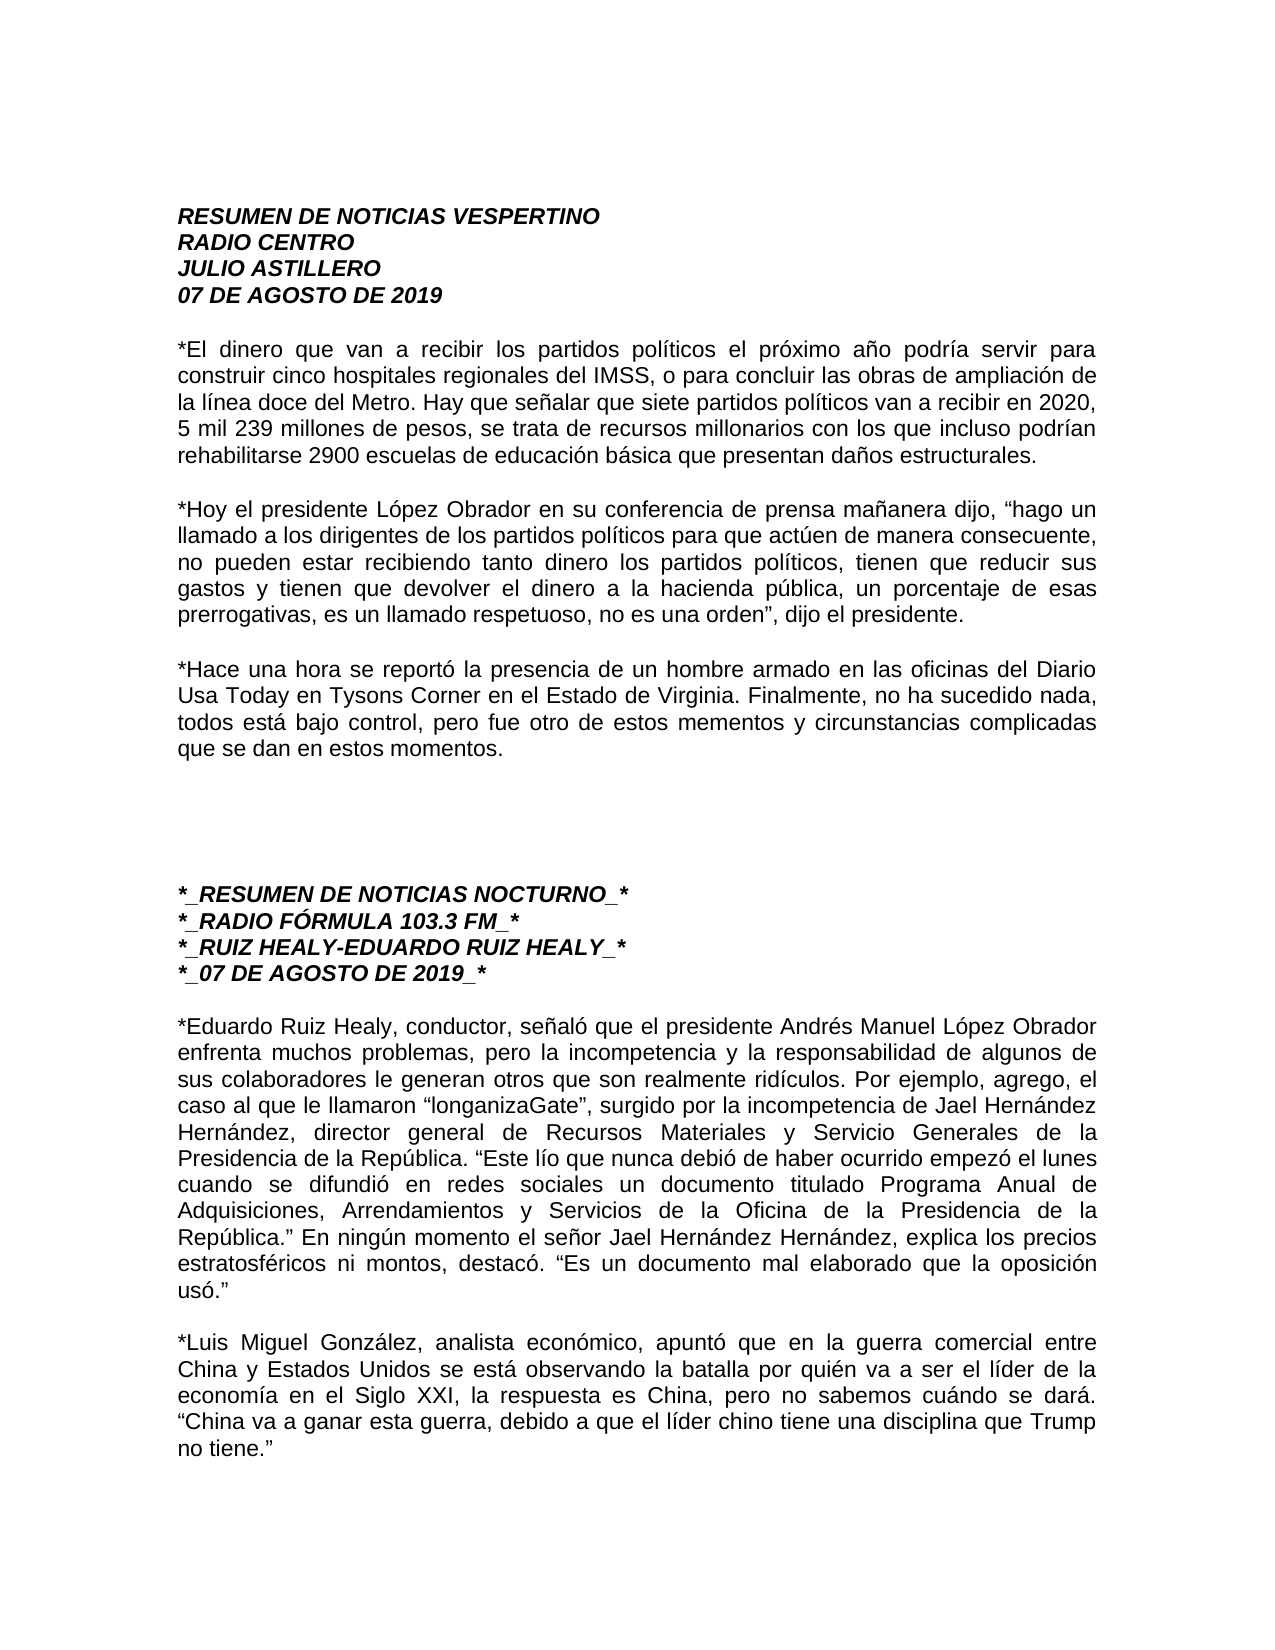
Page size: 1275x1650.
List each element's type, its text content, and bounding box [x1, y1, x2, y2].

text 07 DE AGOSTO DE 2019 [177, 282, 1098, 308]
text RESUMEN DE NOTICIAS VESPERTINO [177, 203, 1098, 229]
text *_RUIZ HEALY-EDUARDO RUIZ HEALY_* [177, 934, 1098, 960]
text JULIO ASTILLERO [177, 255, 1098, 282]
text *_RESUMEN DE NOTICIAS NOCTURNO_* [177, 881, 1098, 908]
text RADIO CENTRO [177, 229, 1098, 255]
text *Eduardo Ruiz Healy, conductor, señaló que el presidente Andrés Manuel López Obrador enfrenta muchos problemas, pero la incompetencia y la responsabilidad de algunos de sus colaboradores le generan otros que son realmente ridículos. Por ejemplo, agrego, el caso al que le llamaron “longanizaGate”, surgido por la incompetencia de Jael Hernández Hernández, director general de Recursos Materiales y Servicio Generales de la Presidencia de la República. “Este lío que nunca debió de haber ocurrido empezó el lunes cuando se difundió en redes sociales un documento titulado Programa Anual de Adquisiciones, Arrendamientos y Servicios de la Oficina de la Presidencia de la República.” En ningún momento el señor Jael Hernández Hernández, explica los precios estratosféricos ni montos, destacó. “Es un documento mal elaborado que la oposición usó.” [177, 1013, 1098, 1303]
text *Luis Miguel González, analista económico, apuntó que en la guerra comercial entre China y Estados Unidos se está observando la batalla por quién va a ser el líder de la economía en el Siglo XXI, la respuesta es China, pero no sabemos cuándo se dará. “China va a ganar esta guerra, debido a que el líder chino tiene una disciplina que Trump no tiene.” [177, 1329, 1098, 1461]
text *_07 DE AGOSTO DE 2019_* [177, 960, 1098, 987]
text *_RADIO FÓRMULA 103.3 FM_* [177, 908, 1098, 934]
text *El dinero que van a recibir los partidos políticos el próximo año podría servir para construir cinco hospitales regionales del IMSS, o para concluir las obras de ampliación de la línea doce del Metro. Hay que señalar que siete partidos políticos van a recibir en 2020, 5 mil 239 millones de pesos, se trata de recursos millonarios con los que incluso podrían rehabilitarse 2900 escuelas de educación básica que presentan daños estructurales. [177, 336, 1098, 468]
text *Hoy el presidente López Obrador en su conferencia de prensa mañanera dijo, “hago un llamado a los dirigentes de los partidos políticos para que actúen de manera consecuente, no pueden estar recibiendo tanto dinero los partidos políticos, tienen que reducir sus gastos y tienen que devolver el dinero a la hacienda pública, un porcentaje de esas prerrogativas, es un llamado respetuoso, no es una orden”, dijo el presidente. [177, 496, 1098, 628]
text *Hace una hora se reportó la presencia de un hombre armado en las oficinas del Diario Usa Today en Tysons Corner en el Estado de Virginia. Finalmente, no ha sucedido nada, todos está bajo control, pero fue otro de estos mementos y circunstancias complicadas que se dan en estos momentos. [177, 656, 1098, 761]
